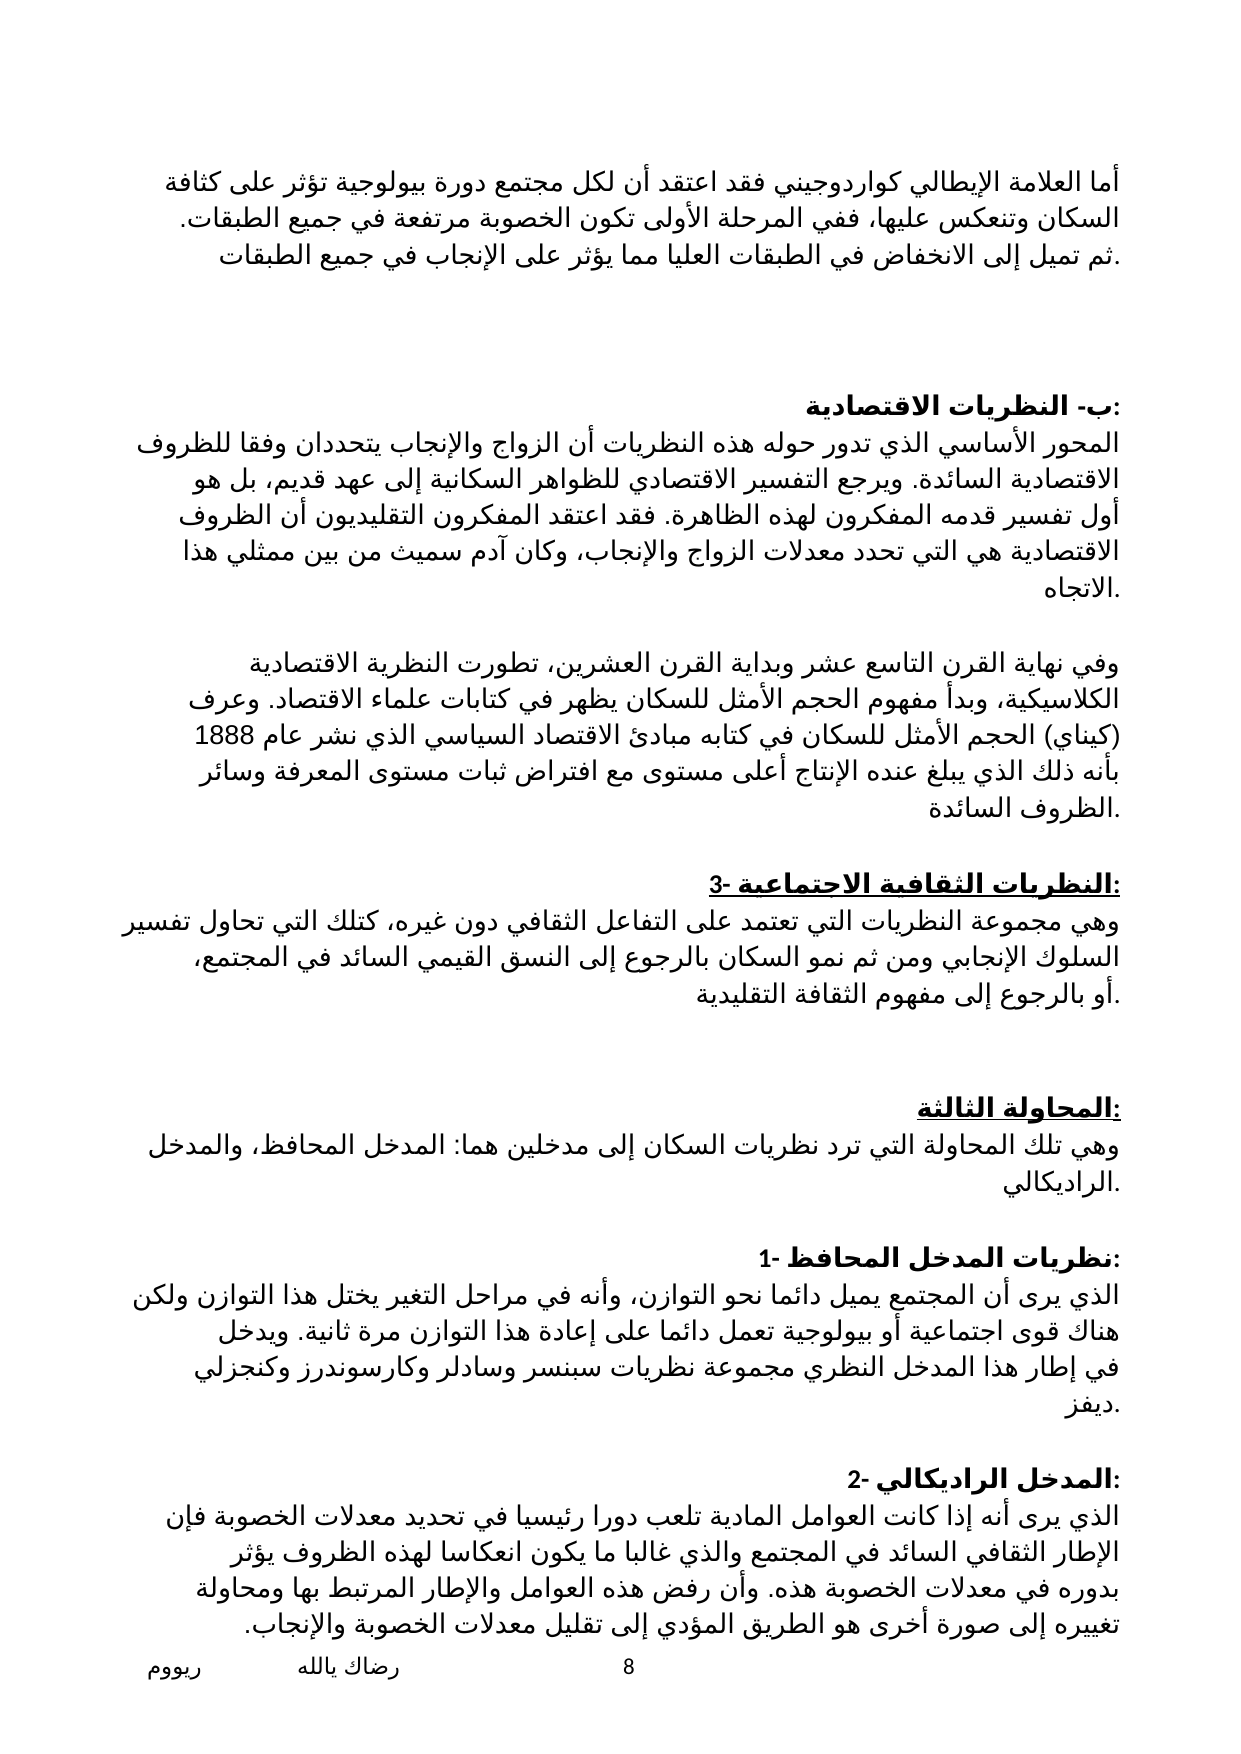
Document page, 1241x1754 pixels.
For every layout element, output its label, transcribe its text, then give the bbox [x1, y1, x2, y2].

text المحاولة الثالثة: [120, 1091, 1120, 1124]
text الذي يرى أن المجتمع يميل دائما نحو التوازن، وأنه في مراحل التغير يختل هذا التوازن ولكن هناك قوى اجتماعية أو بيولوجية تعمل دائما على إعادة هذا التوازن مرة ثانية. ويدخل في إطار هذا المدخل النظري مجموعة نظريات سبنسر وسادلر وكارسوندرز وكنجزلي ديفز. [120, 1279, 1120, 1420]
text وفي نهاية القرن التاسع عشر وبداية القرن العشرين، تطورت النظرية الاقتصادية الكلاسيكية، وبدأ مفهوم الحجم الأمثل للسكان يظهر في كتابات علماء الاقتصاد. وعرف (كيناي) الحجم الأمثل للسكان في كتابه مبادئ الاقتصاد السياسي الذي نشر عام 1888 بأنه ذلك الذي يبلغ عنده الإنتاج أعلى مستوى مع افتراض ثبات مستوى المعرفة وسائر الظروف السائدة. [120, 647, 1120, 824]
text 2- المدخل الراديكالي: [120, 1462, 1120, 1496]
text 3- النظريات الثقافية الاجتماعية: [120, 867, 1120, 900]
text ب- النظريات الاقتصادية: [120, 389, 1120, 423]
text وهي مجموعة النظريات التي تعتمد على التفاعل الثقافي دون غيره، كتلك التي تحاول تفسير السلوك الإنجابي ومن ثم نمو السكان بالرجوع إلى النسق القيمي السائد في المجتمع، أو بالرجوع إلى مفهوم الثقافة التقليدية. [120, 905, 1120, 1010]
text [120, 1500, 1120, 1639]
text 1- نظريات المدخل المحافظ: [120, 1241, 1120, 1274]
text وهي تلك المحاولة التي ترد نظريات السكان إلى مدخلين هما: المدخل المحافظ، والمدخل الراديكالي. [120, 1129, 1120, 1198]
text المحور الأساسي الذي تدور حوله هذه النظريات أن الزواج والإنجاب يتحددان وفقا للظروف الاقتصادية السائدة. ويرجع التفسير الاقتصادي للظواهر السكانية إلى عهد قديم، بل هو أول تفسير قدمه المفكرون لهذه الظاهرة. فقد اعتقد المفكرون التقليديون أن الظروف الاقتصادية هي التي تحدد معدلات الزواج والإنجاب، وكان آدم سميث من بين ممثلي هذا الاتجاه. [120, 427, 1120, 604]
text أما العلامة الإيطالي كواردوجيني فقد اعتقد أن لكل مجتمع دورة بيولوجية تؤثر على كثافة السكان وتنعكس عليها، ففي المرحلة الأولى تكون الخصوبة مرتفعة في جميع الطبقات. ثم تميل إلى الانخفاض في الطبقات العليا مما يؤثر على الإنجاب في جميع الطبقات. [120, 166, 1120, 271]
